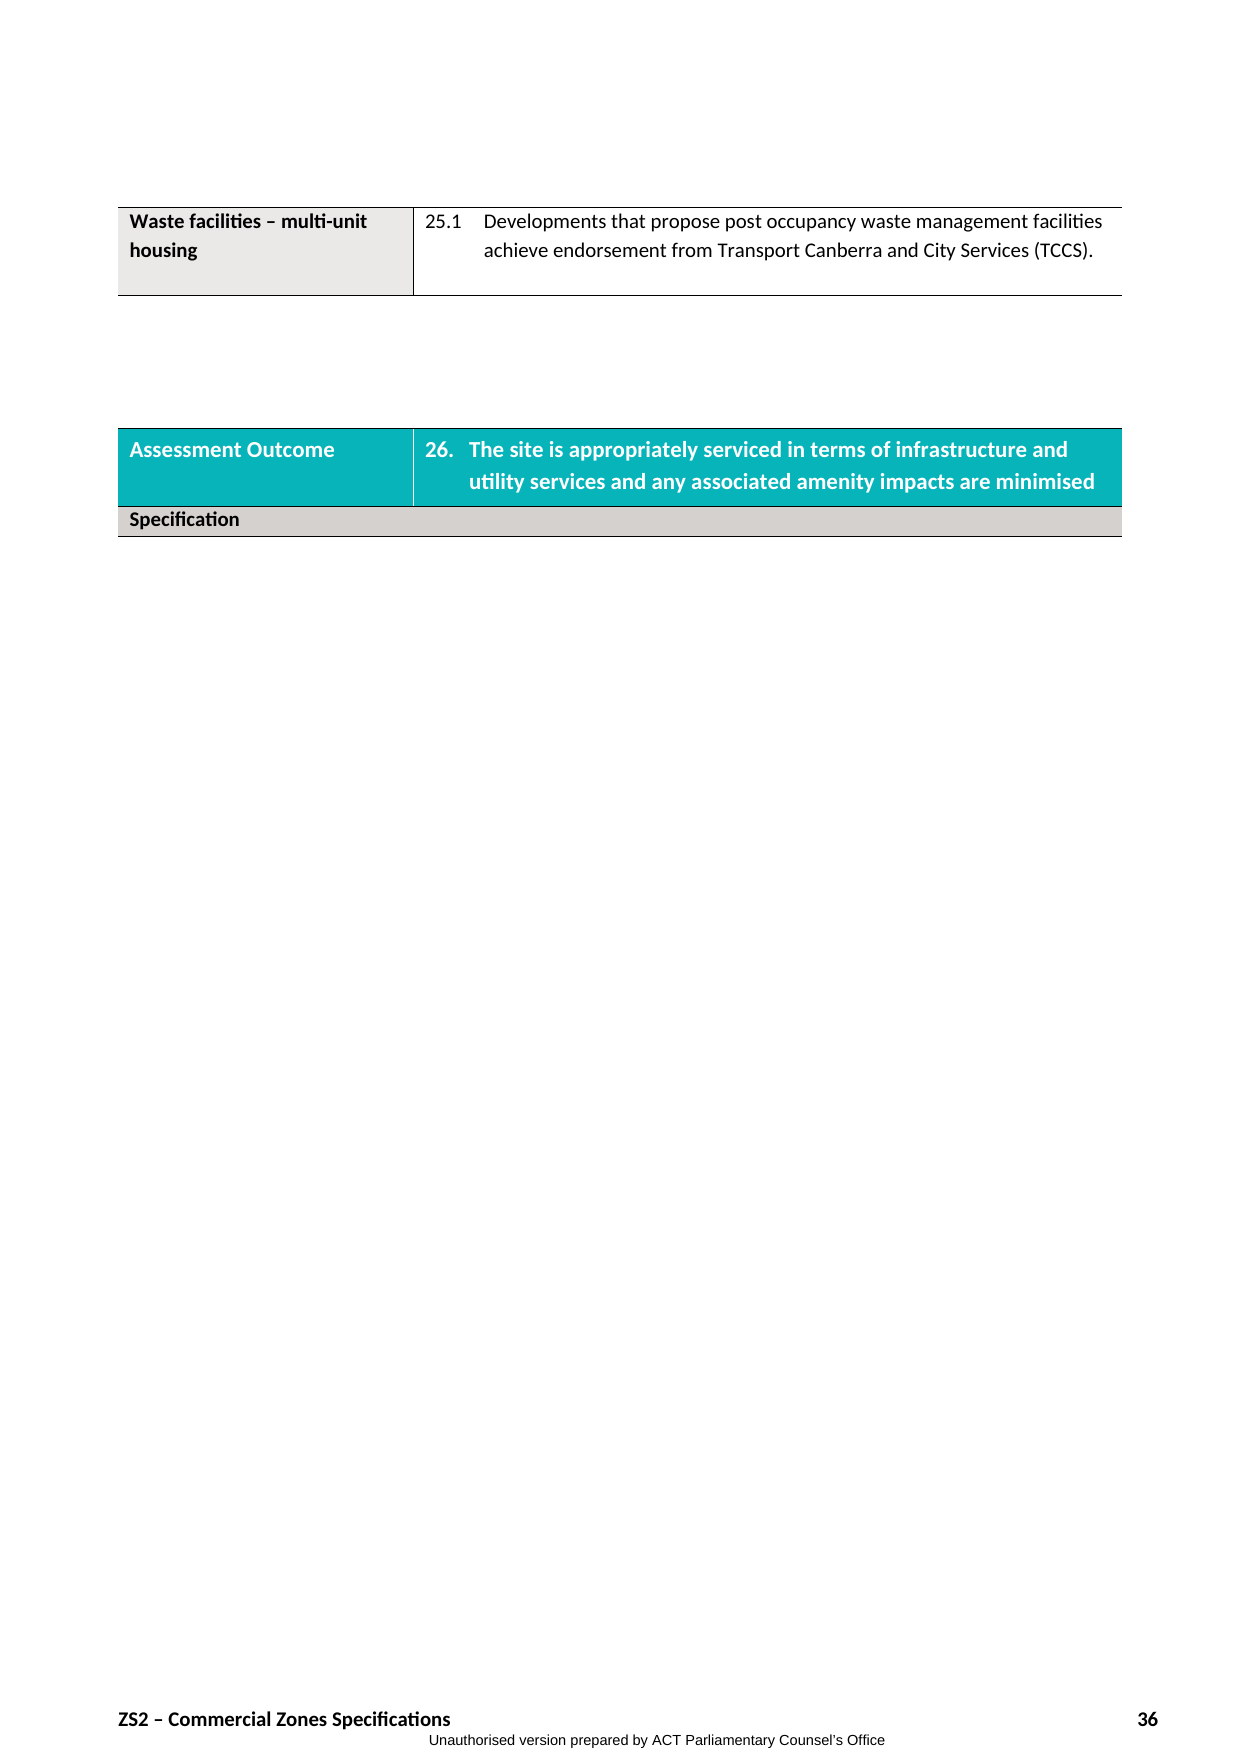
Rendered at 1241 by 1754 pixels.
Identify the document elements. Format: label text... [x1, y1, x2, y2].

table_header Assessment Outcome 26 [118, 429, 413, 506]
table_cell 25.1 Developments that propose post occupancy waste management facilities achieve endorsement from Transport Canberra and City Services (TCCS). [414, 208, 1122, 295]
table_cell Specification [118, 507, 1122, 536]
table_cell Waste facilities – multi-unit housing [118, 208, 413, 295]
table_header 26. The site is appropriately serviced in terms of infrastructure and utility services and any associated amenity impacts are minimised [414, 429, 1122, 506]
